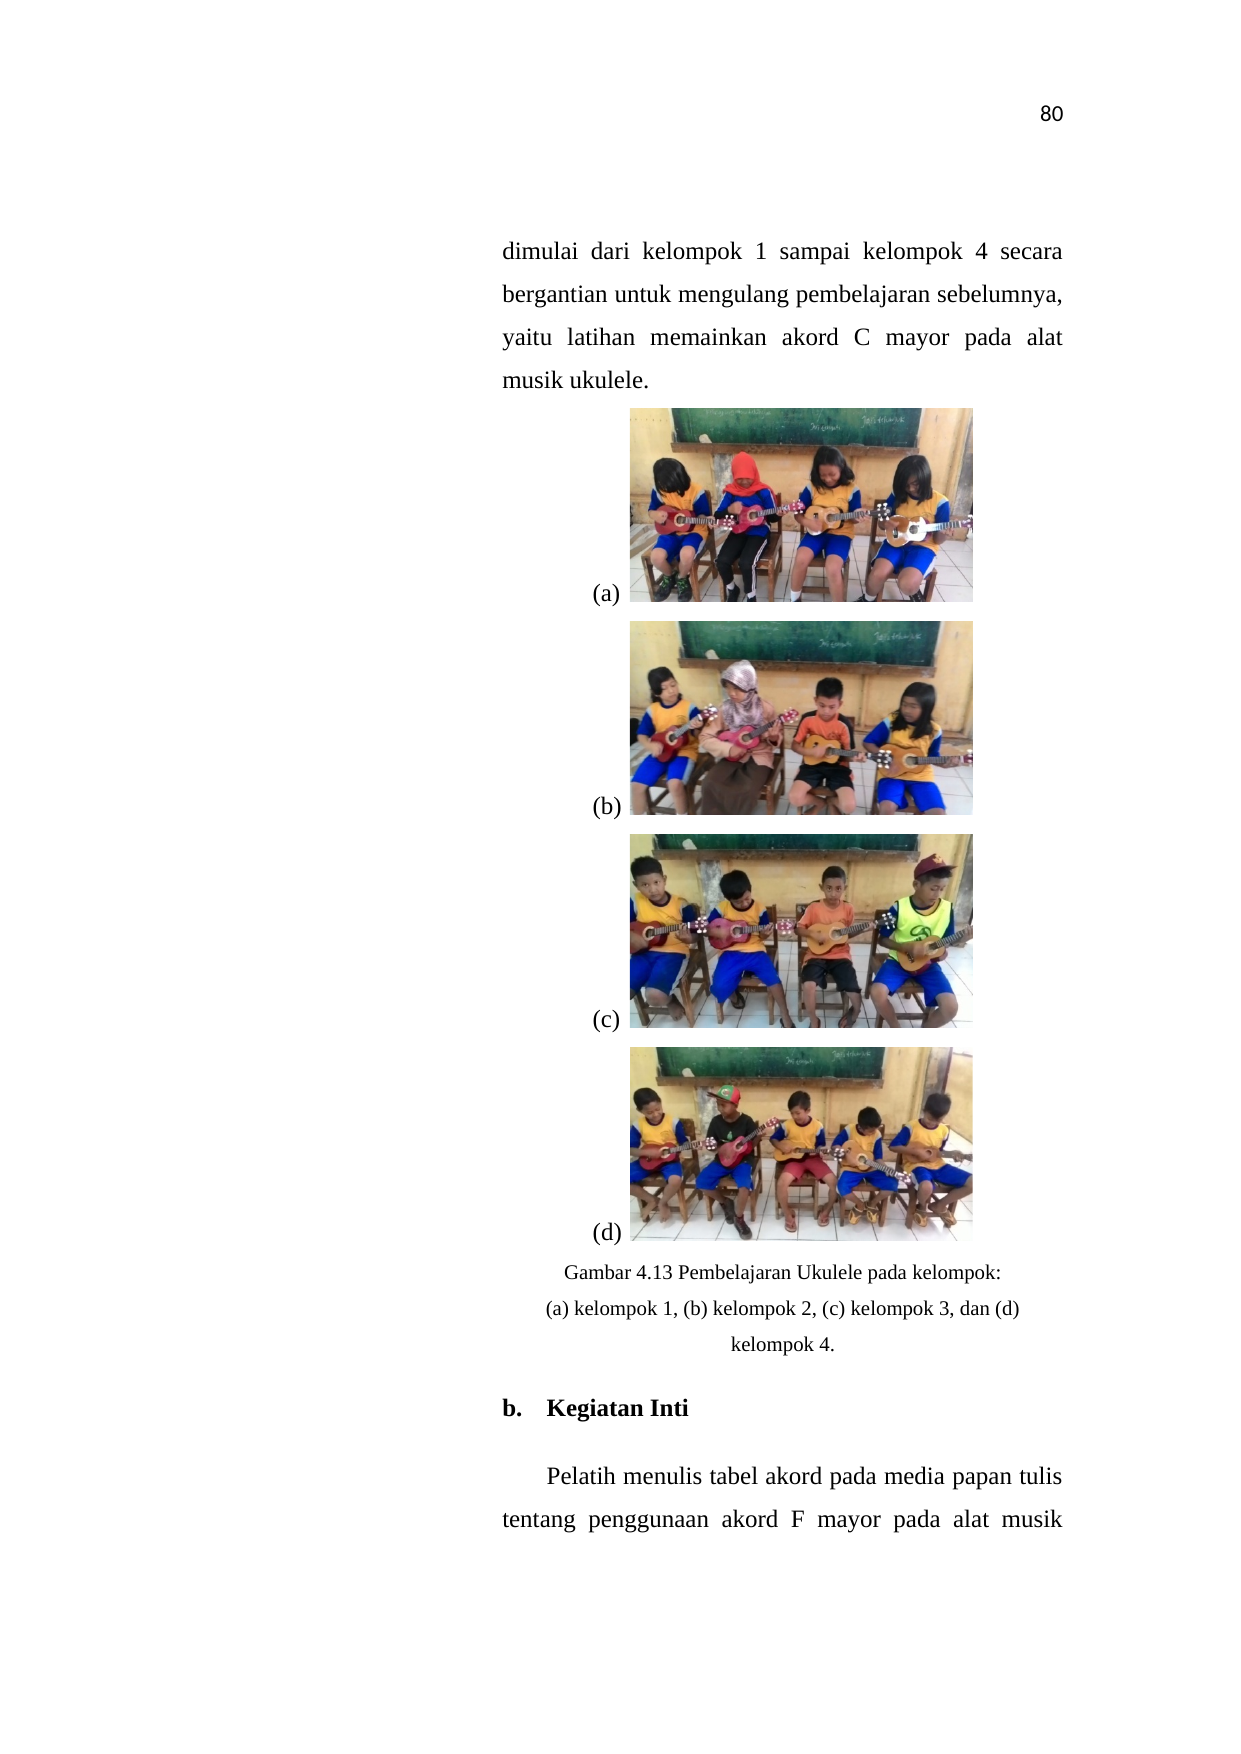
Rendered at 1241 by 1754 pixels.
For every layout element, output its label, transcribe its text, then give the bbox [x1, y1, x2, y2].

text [502, 236, 1063, 394]
picture [629, 621, 973, 815]
subtitle Kegiatan Inti [502, 1393, 1063, 1422]
text Gambar 4.13 Pembelajaran Ukulele pada kelompok: [502, 1260, 1063, 1284]
text (a) kelompok 1, (b) kelompok 2, (c) kelompok 3, dan (d) kelompok 4. [502, 1296, 1063, 1356]
picture [629, 408, 973, 602]
picture [630, 1047, 973, 1241]
picture [629, 834, 973, 1028]
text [502, 1461, 1063, 1533]
